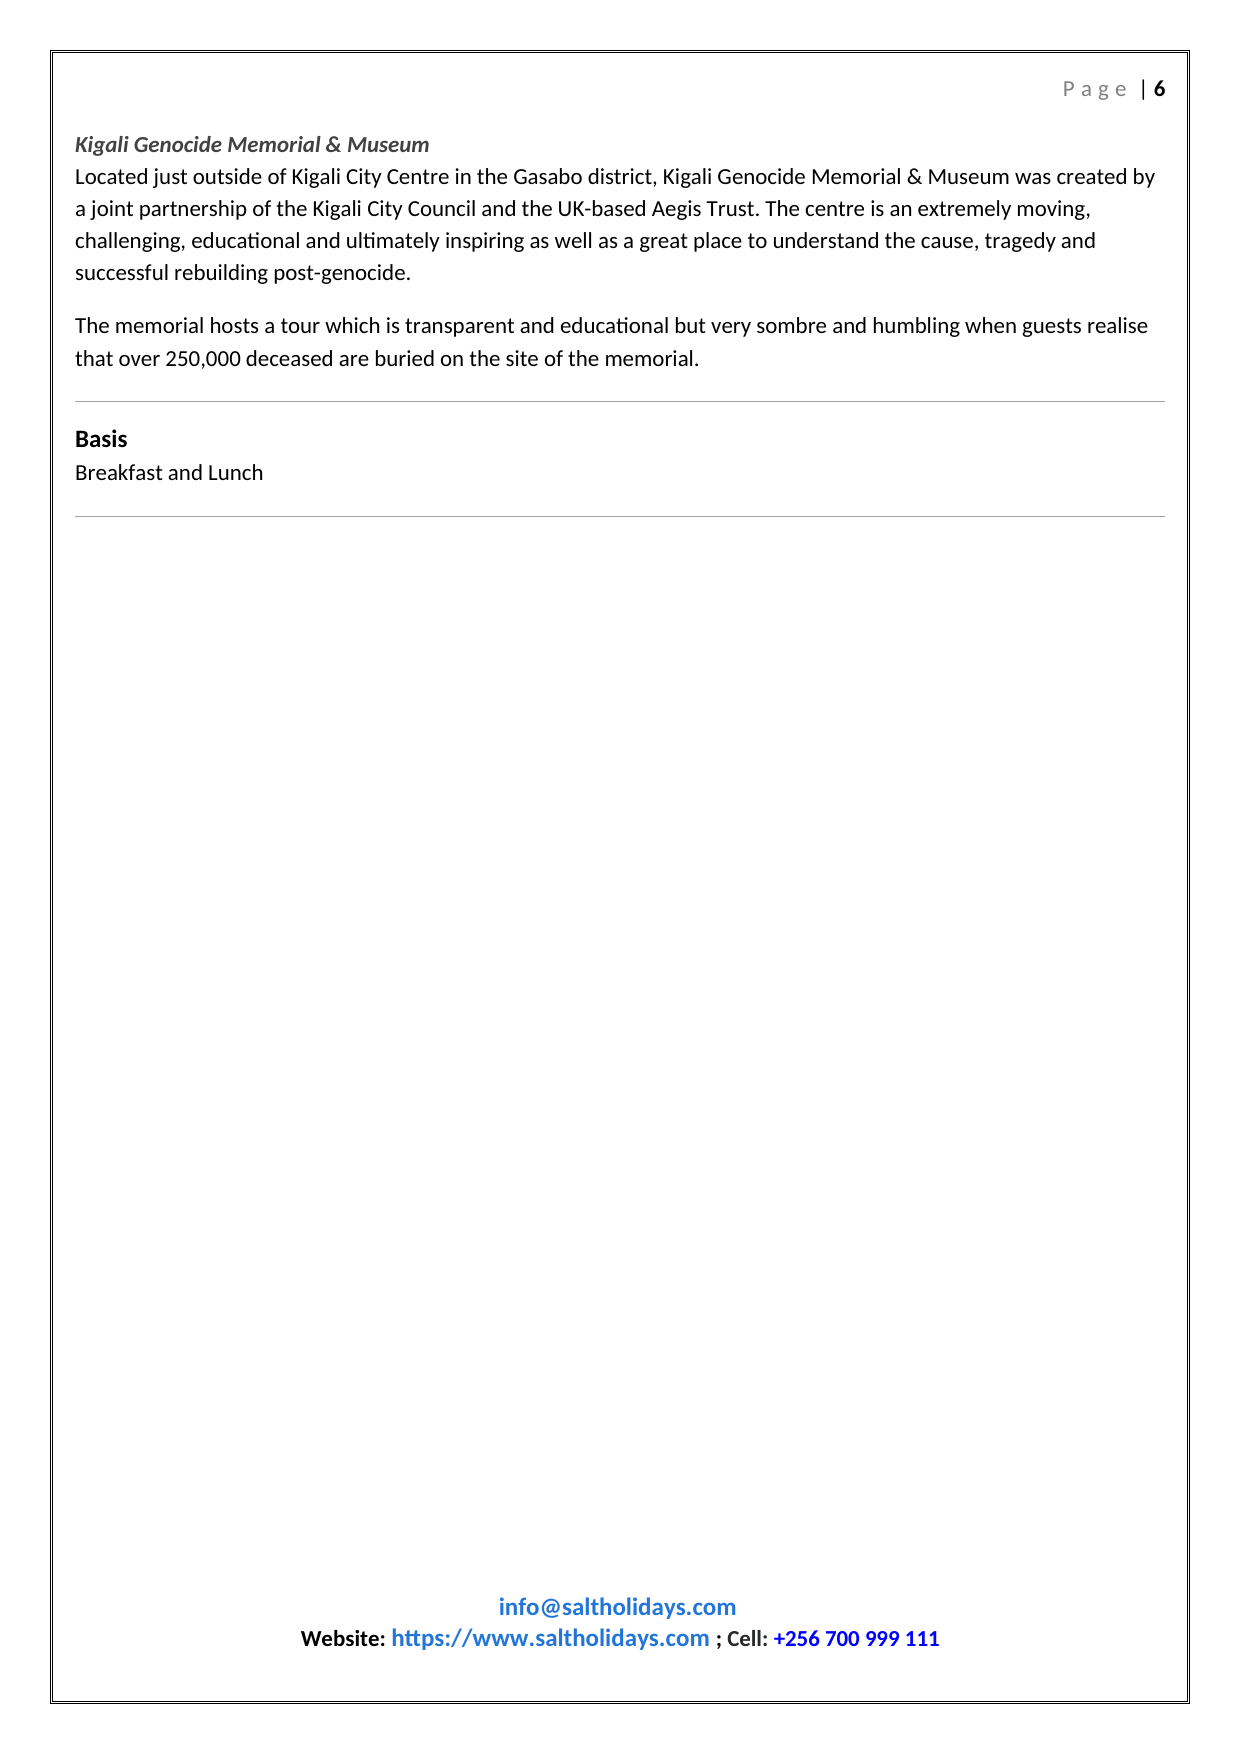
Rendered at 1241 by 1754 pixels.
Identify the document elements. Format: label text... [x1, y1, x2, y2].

subtitle Basis [75, 423, 1165, 454]
subtitle Kigali Genocide Memorial & Museum [75, 130, 1165, 158]
text Located just outside of Kigali City Centre in the Gasabo district, Kigali Genocide Memorial & Museum was created by a joint partnership of the Kigali City Council and the UK-based Aegis Trust. The centre is an extremely moving, challenging, educational and ultimately inspiring as well as a great place to understand the cause, tragedy and successful rebuilding post-genocide. [75, 162, 1165, 287]
text The memorial hosts a tour which is transparent and educational but very sombre and humbling when guests realise that over 250,000 deceased are buried on the site of the memorial. [75, 312, 1165, 372]
text Breakfast and Lunch [75, 458, 1165, 487]
